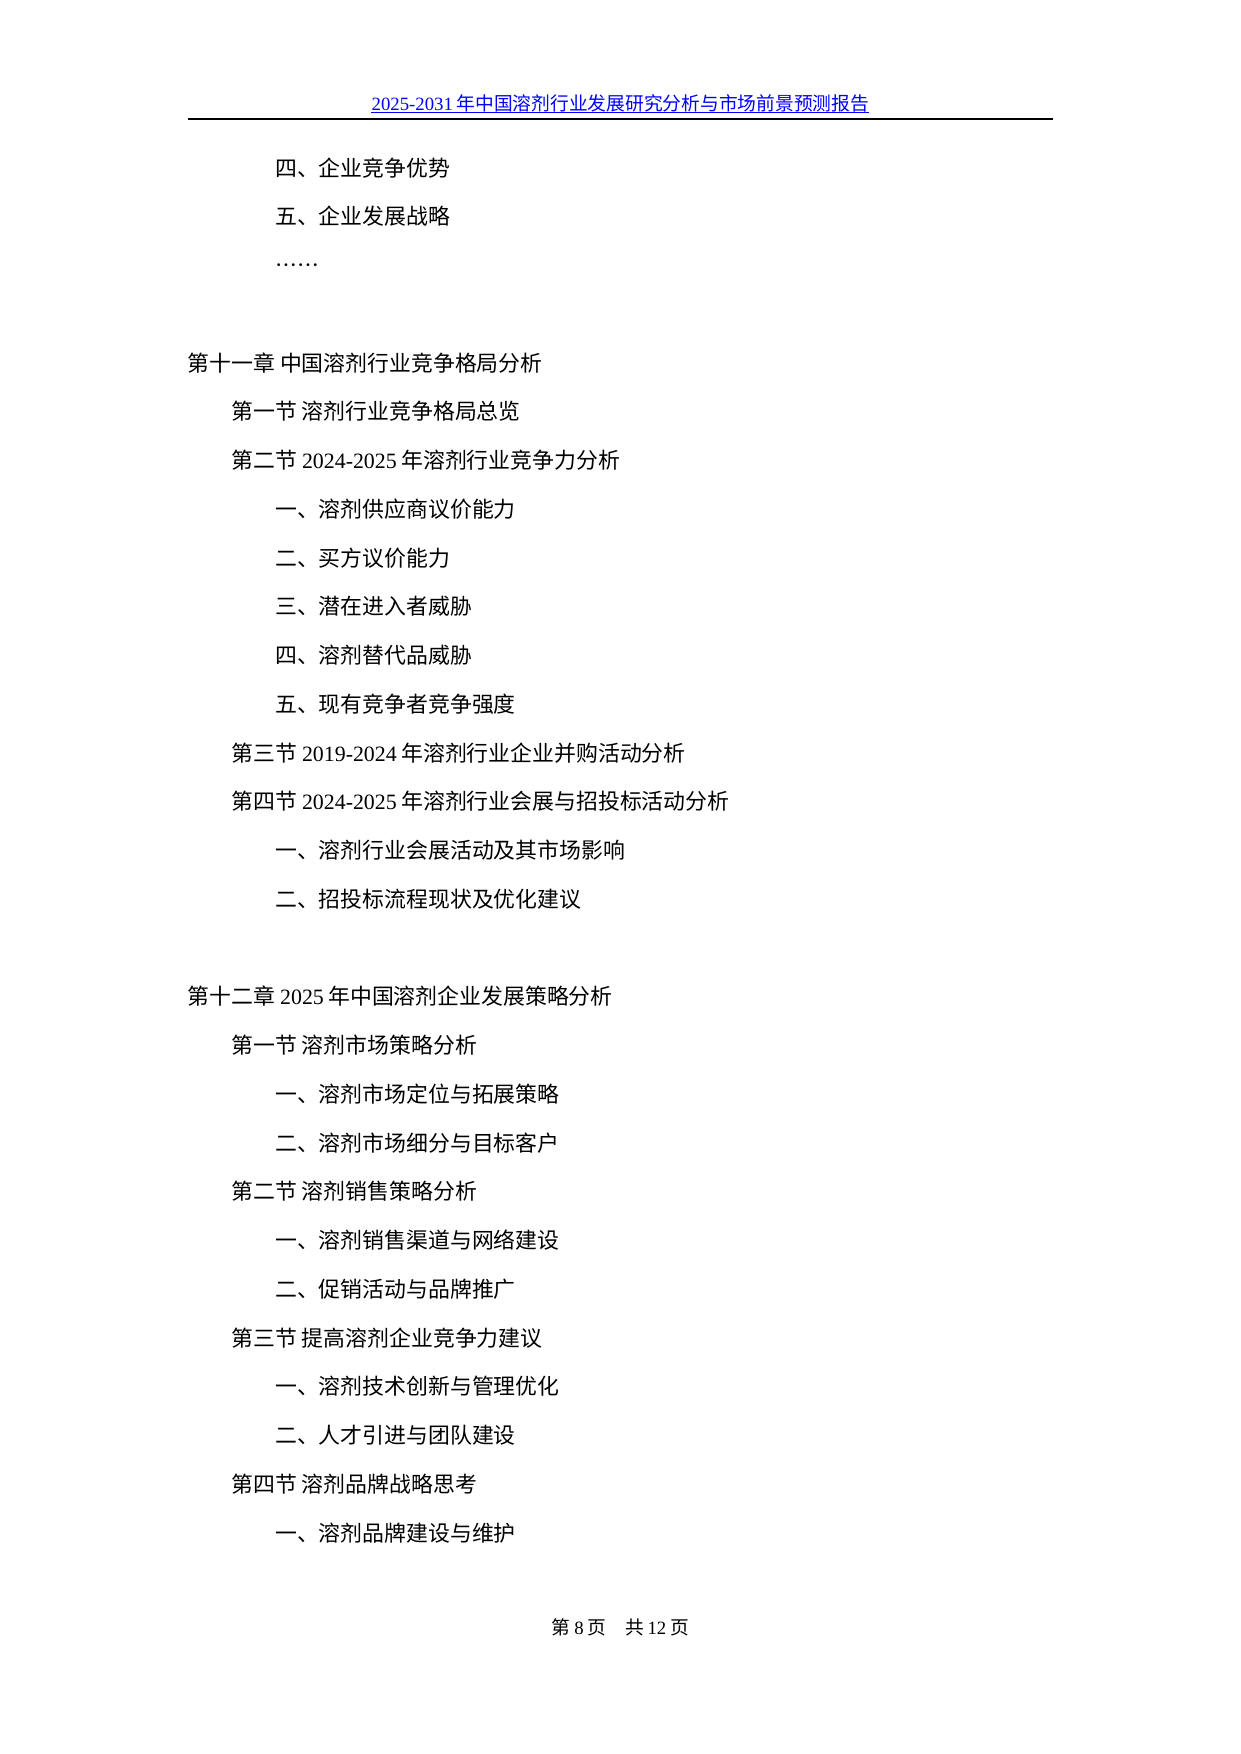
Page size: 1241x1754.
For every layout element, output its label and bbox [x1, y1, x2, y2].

text [187, 150, 1053, 1548]
